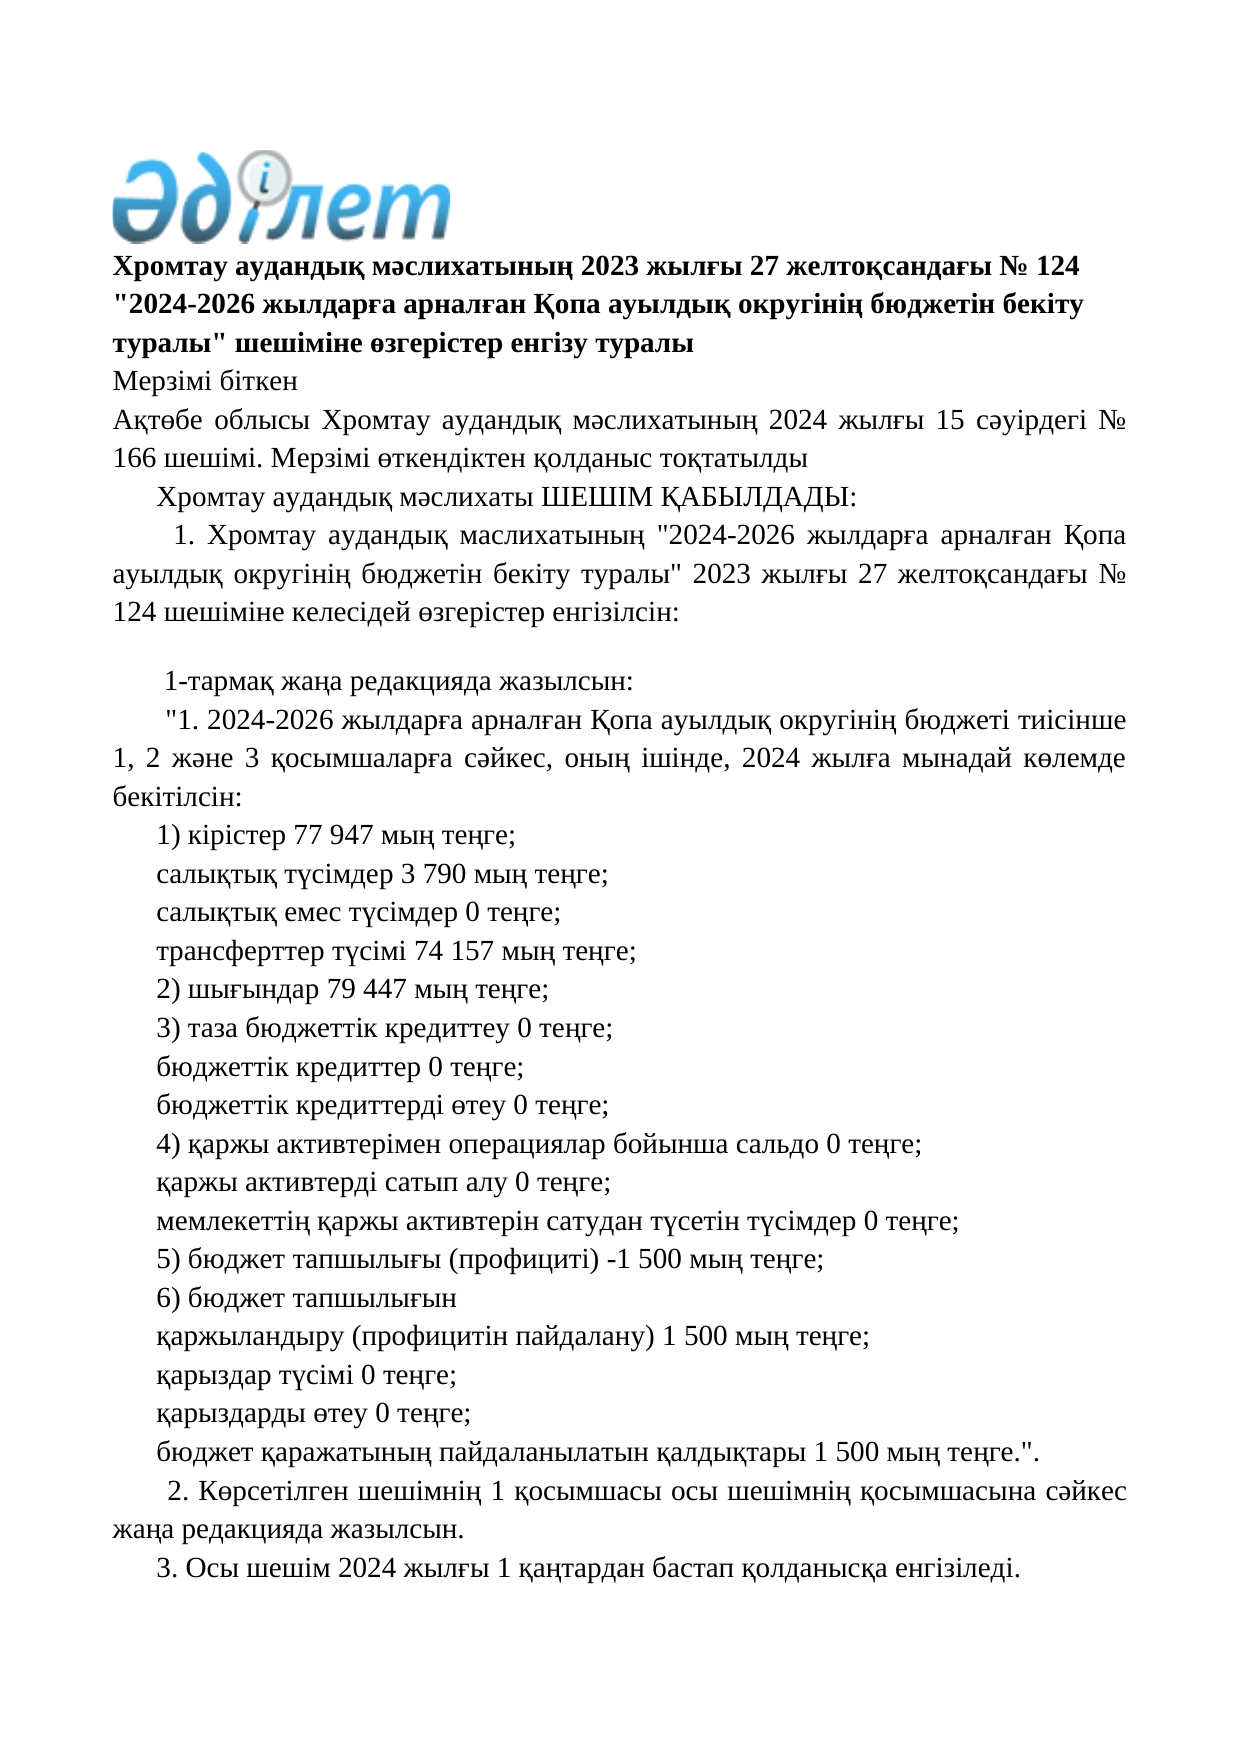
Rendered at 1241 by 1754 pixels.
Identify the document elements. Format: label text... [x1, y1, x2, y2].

text 2) шығындар 79 447 мың теңге; [112, 972, 1128, 1005]
text Хромтау аудандық мәслихаты ШЕШІМ ҚАБЫЛДАДЫ: [112, 479, 1128, 512]
text бюджет қаражатының пайдаланылатын қалдықтары 1 500 мың теңге.". [112, 1434, 1128, 1468]
text бюджеттік кредиттерді өтеу 0 теңге; [112, 1087, 1128, 1121]
text бюджеттік кредиттер 0 теңге; [112, 1049, 1128, 1082]
text 1) кiрiстер 77 947 мың теңге; [112, 817, 1128, 851]
text 1-тармақ жаңа редакцияда жазылсын: [112, 663, 1128, 697]
text трансферттер түсiмi 74 157 мың теңге; [112, 933, 1128, 967]
text 5) бюджет тапшылығы (профициті) -1 500 мың теңге; [112, 1241, 1128, 1275]
text Ақтөбе облысы Хромтау аудандық мәслихатының 2024 жылғы 15 сәуірдегі № 166 шешімі. Мерзімі өткендіктен қолданыс тоқтатылды [112, 402, 1128, 474]
text салықтық емес түсiмдер 0 теңге; [112, 894, 1128, 928]
text 1. Хромтау аудандық маслихатының "2024-2026 жылдарға арналған Қопа ауылдық округінің бюджетін бекіту туралы" 2023 жылғы 27 желтоқсандағы № 124 шешіміне келесідей өзгерістер енгізілсін: [112, 517, 1128, 628]
text қаржыландыру (профицитін пайдалану) 1 500 мың теңге; [112, 1318, 1128, 1352]
picture [112, 150, 451, 244]
text 4) қаржы активтерімен операциялар бойынша сальдо 0 теңге; [112, 1126, 1128, 1159]
text "1. 2024-2026 жылдарға арналған Қопа ауылдық округінің бюджеті тиісінше 1, 2 және 3 қосымшаларға сәйкес, оның ішінде, 2024 жылға мынадай көлемде бекітілсін: [112, 702, 1128, 812]
text мемлекеттің қаржы активтерін сатудан түсетін түсімдер 0 теңге; [112, 1203, 1128, 1236]
text Мерзімі біткен [112, 363, 1128, 397]
text 6) бюджет тапшылығын [112, 1280, 1128, 1313]
text Хромтау аудандық мәслихатының 2023 жылғы 27 желтоқсандағы № 124 "2024-2026 жылдарға арналған Қопа ауылдық округінің бюджетін бекіту туралы" шешіміне өзгерістер енгізу туралы [112, 248, 1128, 358]
text 2. Көрсетілген шешімнің 1 қосымшасы осы шешімнің қосымшасына сәйкес жаңа редакцияда жазылсын. [112, 1473, 1128, 1545]
text 3) таза бюджеттiк кредиттеу 0 теңге; [112, 1010, 1128, 1044]
text салықтық түсiмдер 3 790 мың теңге; [112, 856, 1128, 889]
text қарыздарды өтеу 0 теңге; [112, 1396, 1128, 1429]
text 3. Осы шешім 2024 жылғы 1 қаңтардан бастап қолданысқа енгізіледі. [112, 1550, 1128, 1583]
text қарыздар түсімі 0 теңге; [112, 1357, 1128, 1391]
text қаржы активтерді сатып алу 0 теңге; [112, 1164, 1128, 1198]
